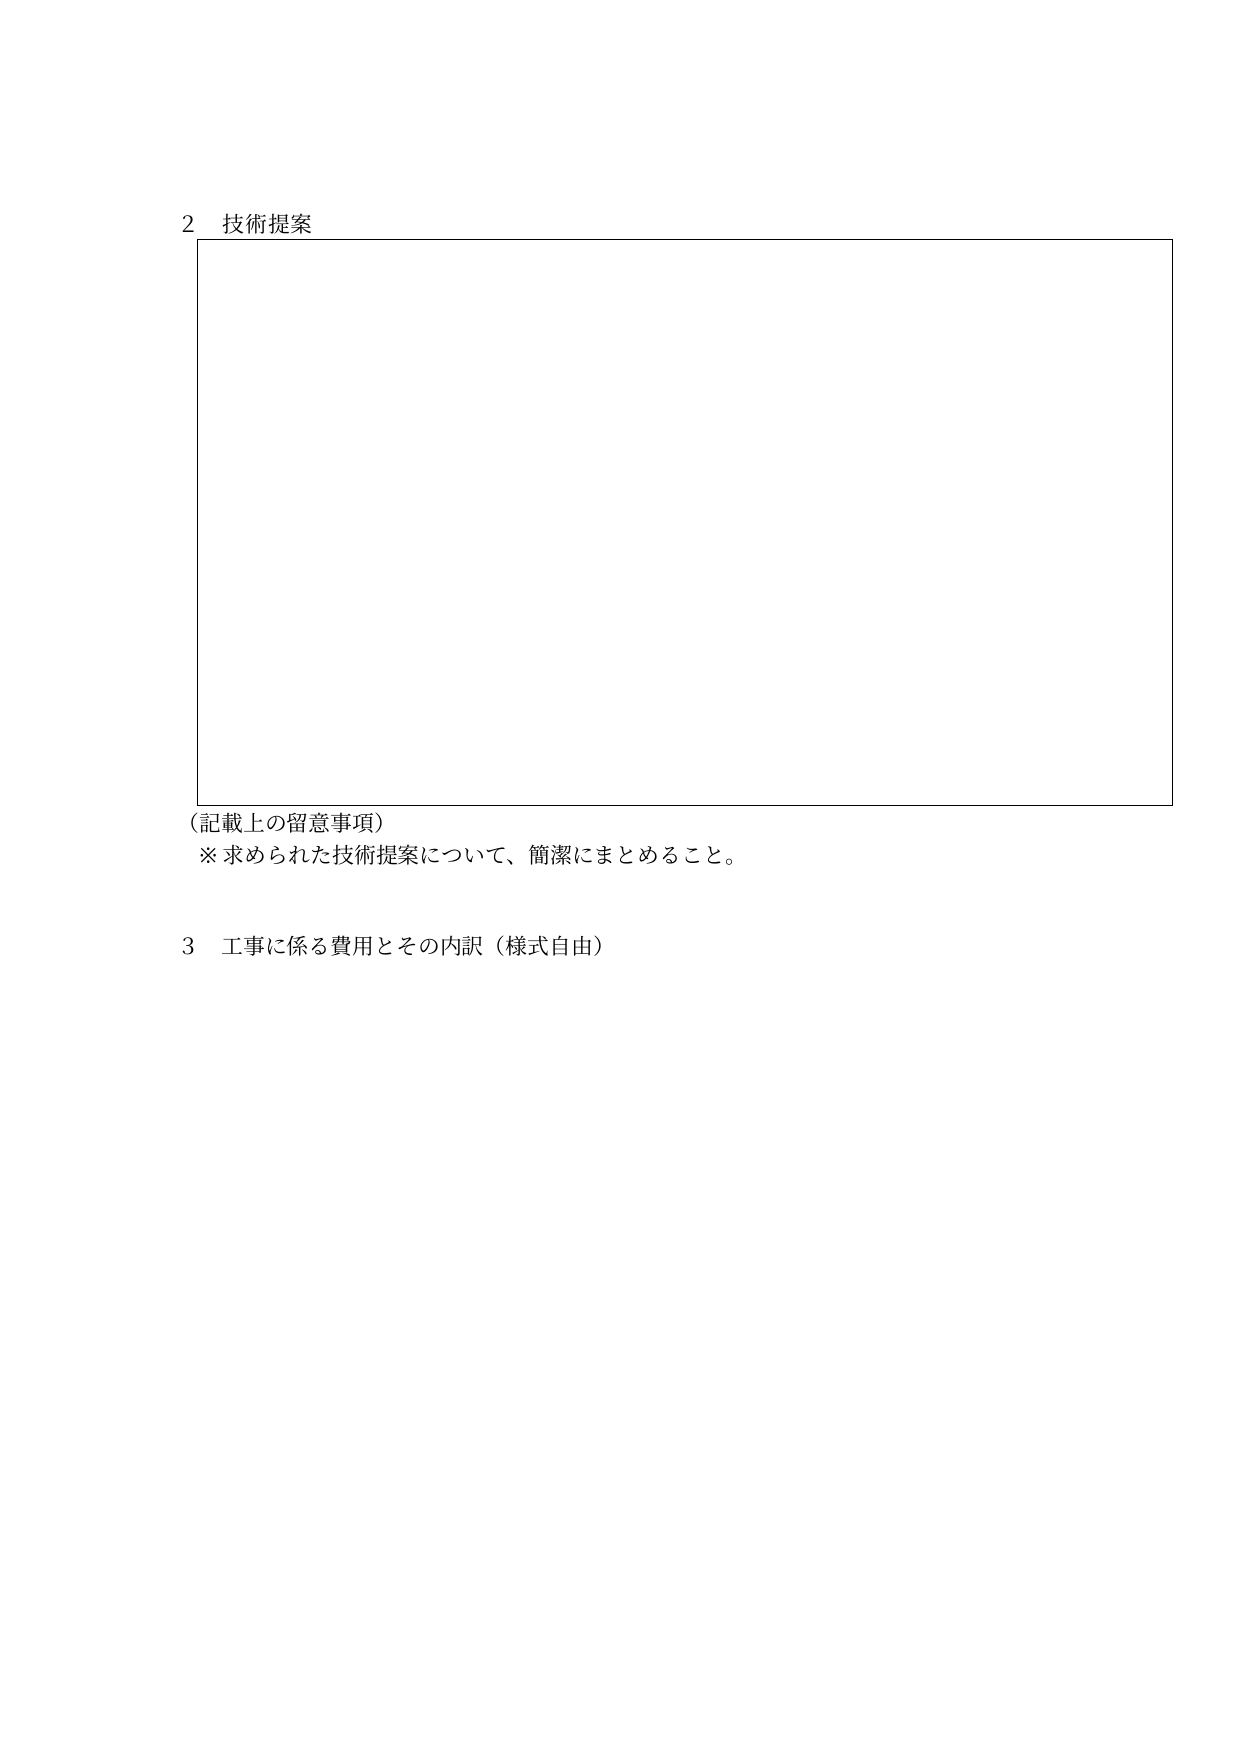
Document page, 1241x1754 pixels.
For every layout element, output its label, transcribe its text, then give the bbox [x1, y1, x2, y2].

text ３ 工事に係る費用とその内訳（様式自由） [177, 929, 1122, 961]
text ２ 技術提案 [177, 207, 1122, 239]
text ※ 求められた技術提案について、簡潔にまとめること。 [177, 838, 1122, 869]
table_header [198, 240, 1172, 805]
text （記載上の留意事項） [177, 806, 1122, 838]
